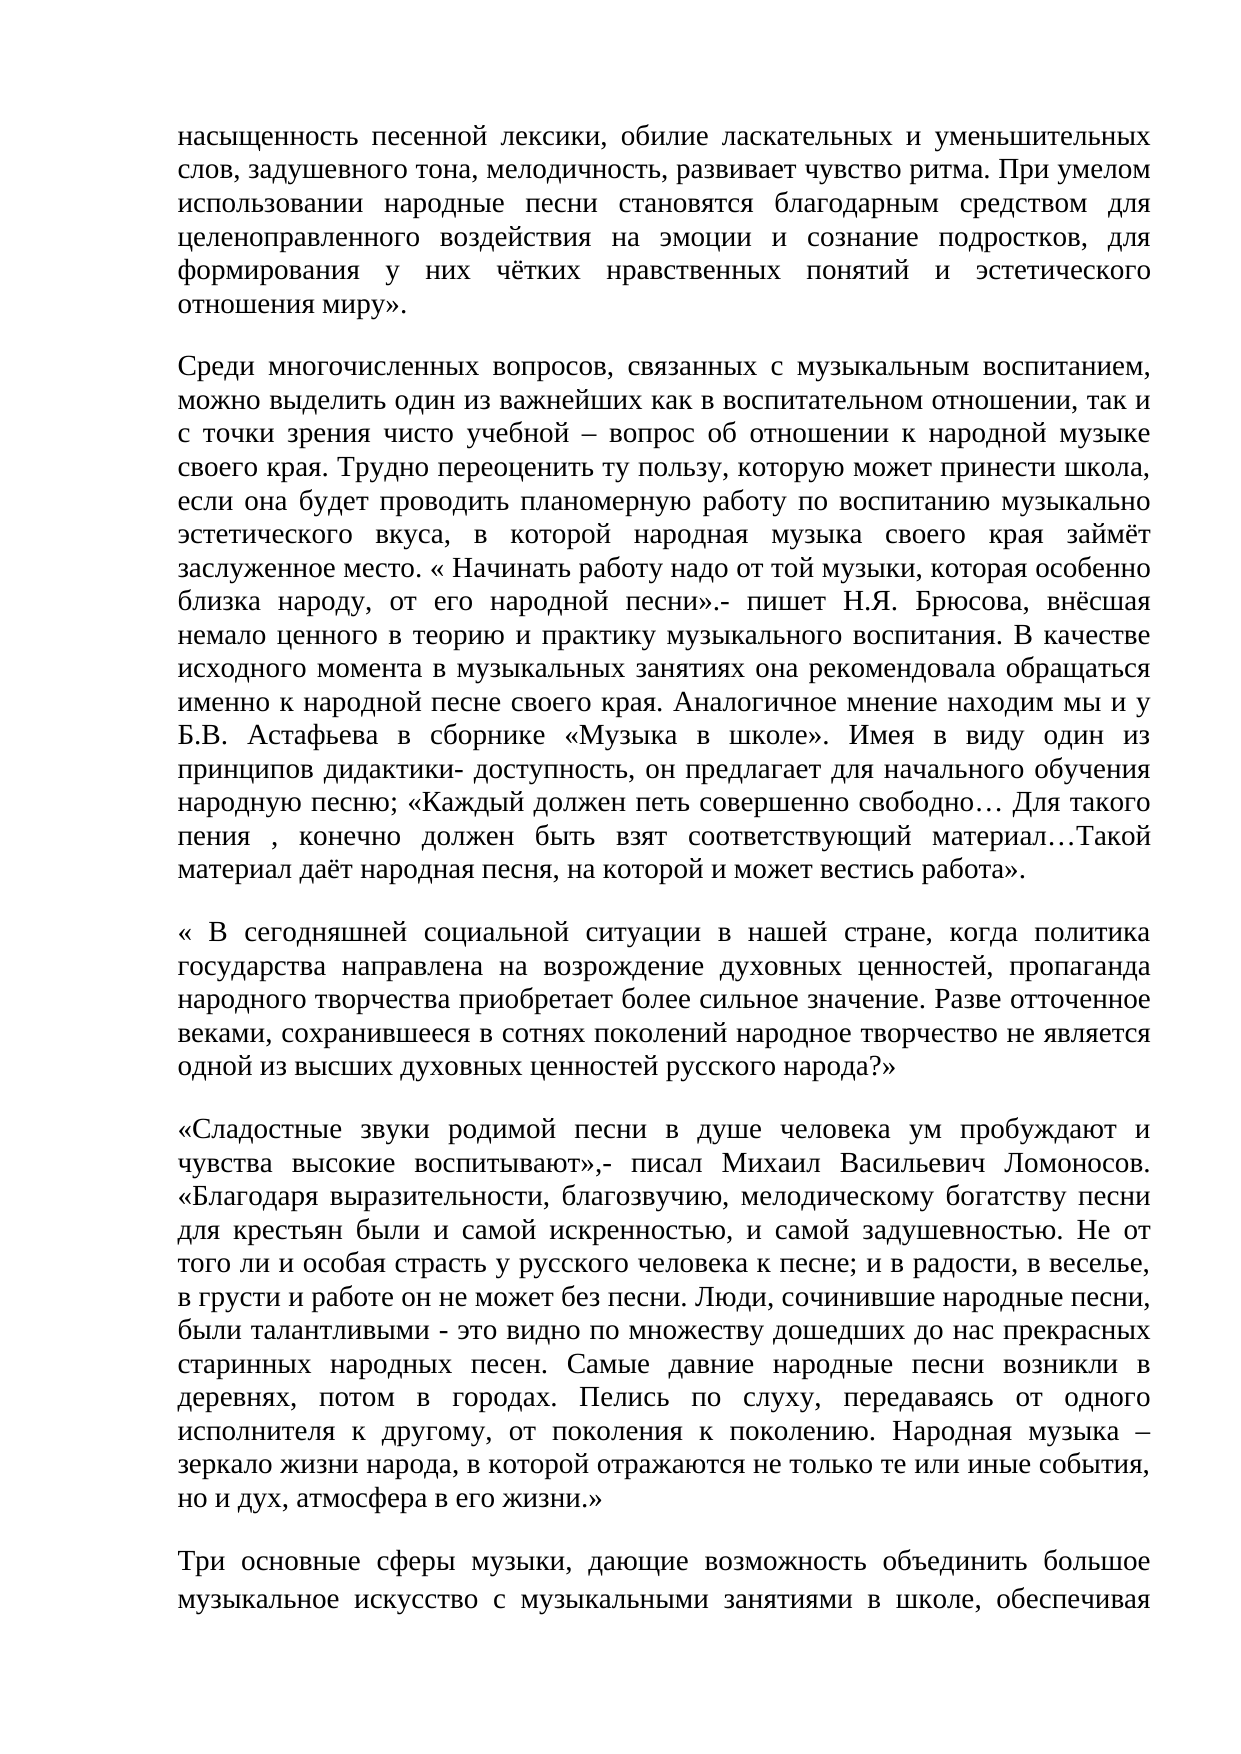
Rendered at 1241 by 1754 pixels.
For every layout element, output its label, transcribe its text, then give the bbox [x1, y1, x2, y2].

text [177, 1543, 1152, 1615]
text Среди многочисленных вопросов, связанных с музыкальным воспитанием, можно выделить один из важнейших как в воспитательном отношении, так и с точки зрения чисто учебной – вопрос об отношении к народной музыке своего края. Трудно переоценить ту пользу, которую может принести школа, если она будет проводить планомерную работу по воспитанию музыкально эстетического вкуса, в которой народная музыка своего края займёт заслуженное место. « Начинать работу надо от той музыки, которая особенно близка народу, от его народной песни».- пишет Н.Я. Брюсова, внёсшая немало ценного в теорию и практику музыкального воспитания. В качестве исходного момента в музыкальных занятиях она рекомендовала обращаться именно к народной песне своего края. Аналогичное мнение находим мы и у Б.В. Астафьева в сборнике «Музыка в школе». Имея в виду один из принципов дидактики- доступность, он предлагает для начального обучения народную песню; «Каждый должен петь совершенно свободно… Для такого пения , конечно должен быть взят соответствующий материал…Такой материал даёт народная песня, на которой и может вестись работа». [177, 348, 1152, 885]
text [177, 118, 1152, 319]
text « В сегодняшней социальной ситуации в нашей стране, когда политика государства направлена на возрождение духовных ценностей, пропаганда народного творчества приобретает более сильное значение. Разве отточенное веками, сохранившееся в сотнях поколений народное творчество не является одной из высших духовных ценностей русского народа?» [177, 914, 1152, 1082]
text «Сладостные звуки родимой песни в душе человека ум пробуждают и чувства высокие воспитывают»,- писал Михаил Васильевич Ломоносов. «Благодаря выразительности, благозвучию, мелодическому богатству песни для крестьян были и самой искренностью, и самой задушевностью. Не от того ли и особая страсть у русского человека к песне; и в радости, в веселье, в грусти и работе он не может без песни. Люди, сочинившие народные песни, были талантливыми - это видно по множеству дошедших до нас прекрасных старинных народных песен. Самые давние народные песни возникли в деревнях, потом в городах. Пелись по слуху, передаваясь от одного исполнителя к другому, от поколения к поколению. Народная музыка – зеркало жизни народа, в которой отражаются не только те или иные события, но и дух, атмосфера в его жизни.» [177, 1111, 1152, 1514]
